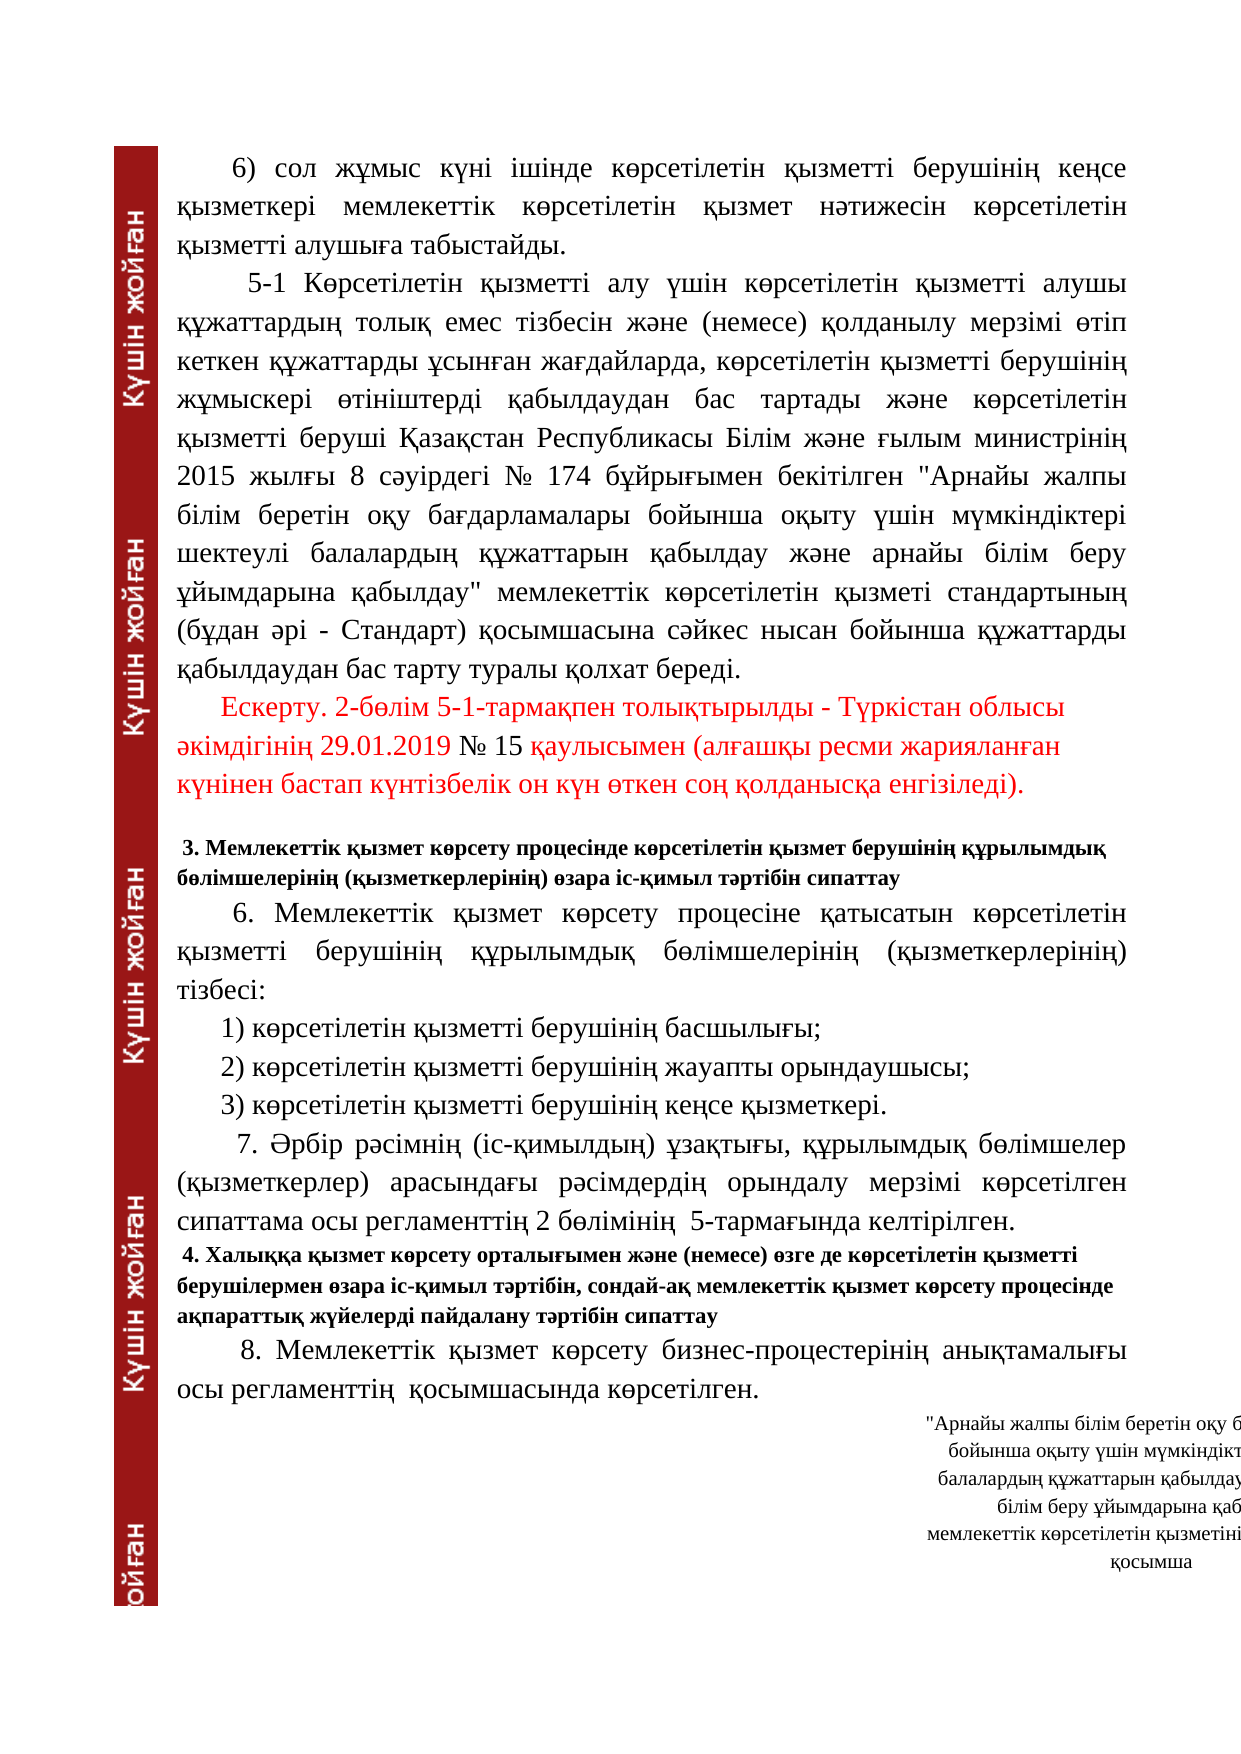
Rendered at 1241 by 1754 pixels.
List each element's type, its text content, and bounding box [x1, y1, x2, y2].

text 5-1 Көрсетілетін қызметті алу үшін көрсетілетін қызметті алушы құжаттардың толық емес тізбесін және (немесе) қолданылу мерзімі өтіп кеткен құжаттарды ұсынған жағдайларда, көрсетілетін қызметті берушінің жұмыскері өтініштерді қабылдаудан бас тартады және көрсетілетін қызметті беруші Қазақстан Республикасы Білім және ғылым министрінің 2015 жылғы 8 сәуірдегі № 174 бұйрығымен бекітілген "Арнайы жалпы білім беретін оқу бағдарламалары бойынша оқыту үшін мүмкіндіктері шектеулі балалардың құжаттарын қабылдау және арнайы білім беру ұйымдарына қабылдау" мемлекеттік көрсетілетін қызметі стандартының (бұдан әрі - Стандарт) қосымшасына сәйкес нысан бойынша құжаттарды қабылдаудан бас тарту туралы қолхат береді. [112, 266, 1128, 684]
picture [114, 1404, 158, 1409]
text 1) көрсетілетін қызметті берушінің басшылығы; [112, 1010, 1128, 1044]
text 3. Мемлекеттік қызмет көрсету процесінде көрсетілетін қызмет берушінің құрылымдық бөлімшелерінің (қызметкерлерінің) өзара іс-қимыл тәртібін сипаттау [112, 834, 1128, 891]
table_header [101, 1409, 912, 1578]
text 2) көрсетілетін қызметті берушінің жауапты орындаушысы; [112, 1049, 1128, 1082]
text 3) көрсетілетін қызметті берушінің кеңсе қызметкері. [112, 1087, 1128, 1121]
picture [114, 891, 158, 895]
picture [114, 1578, 158, 1606]
picture [114, 830, 158, 834]
picture [114, 1237, 158, 1242]
picture [114, 1328, 158, 1332]
picture [114, 261, 158, 266]
picture [114, 1005, 158, 1010]
text Ескерту. 2-бөлім 5-1-тармақпен толықтырылды - Түркістан облысы әкiмдiгiнiң 29.01.2019 № 15 қаулысымен (алғашқы ресми жарияланған күнінен бастап күнтізбелік он күн өткен соң қолданысқа енгізіледі). [112, 689, 1128, 830]
text 4. Халыққа қызмет көрсету орталығымен және (немесе) өзге де көрсетілетін қызметті берушілермен өзара іс-қимыл тәртібін, сондай-ақ мемлекеттік қызмет көрсету процесінде ақпараттық жүйелерді пайдалану тәртібін сипаттау [112, 1242, 1128, 1328]
text 7. Әрбір рәсімнің (іс-қимылдың) ұзақтығы, құрылымдық бөлімшелер (қызметкерлер) арасындағы рәсімдердің орындалу мерзімі көрсетілген сипаттама осы регламенттің 2 бөлімінің 5-тармағында келтірілген. [112, 1126, 1128, 1237]
picture [114, 1121, 158, 1126]
picture [114, 1044, 158, 1049]
text 8. Мемлекеттік қызмет көрсету бизнес-процестерінің анықтамалығы осы регламенттің қосымшасында көрсетілген. [112, 1332, 1128, 1404]
picture [114, 684, 158, 689]
text 6. Мемлекеттік қызмет көрсету процесіне қатысатын көрсетілетін қызметті берушінің құрылымдық бөлімшелерінің (қызметкерлерінің) тізбесі: [112, 895, 1128, 1005]
picture [114, 1082, 158, 1087]
table_header "Арнайы жалпы білім беретін оқу бағдарламалары бойынша оқыту үшін мүмкіндіктері шектеулі балалардың құжаттарын қабылдау және арнайы білім беру ұйымдарына қабылдау" мемлекеттік көрсетілетін қызметінің регламентіне қосымша [912, 1409, 1240, 1578]
picture [114, 146, 158, 150]
text 6) сол жұмыс күні ішінде көрсетілетін қызметті берушінің кеңсе қызметкері мемлекеттік көрсетілетін қызмет нәтижесін көрсетілетін қызметті алушыға табыстайды. [112, 150, 1128, 261]
